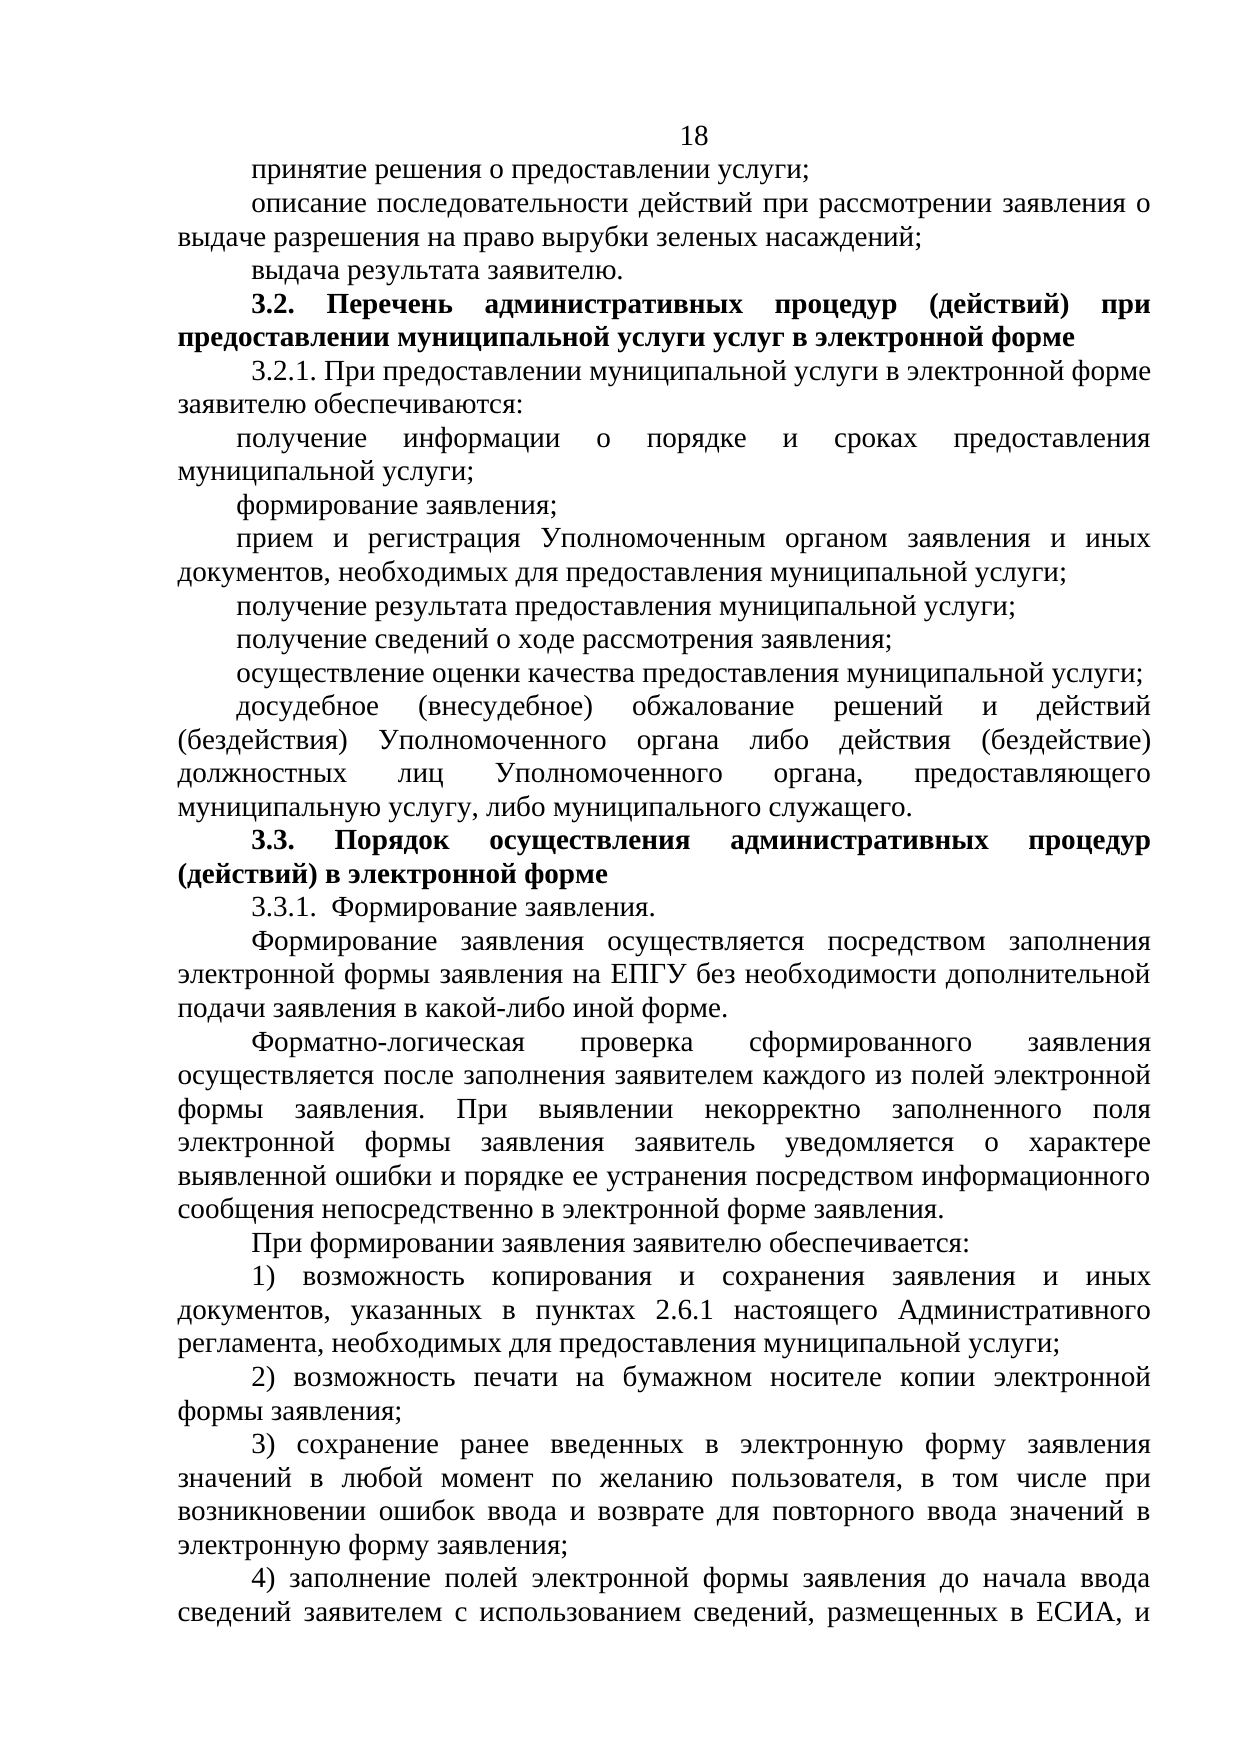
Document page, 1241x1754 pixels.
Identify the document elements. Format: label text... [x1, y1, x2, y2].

text прием и регистрация Уполномоченным органом заявления и иных документов, необходимых для предоставления муниципальной услуги; [177, 521, 1152, 588]
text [177, 1560, 1152, 1627]
text 3) сохранение ранее введенных в электронную форму заявления значений в любой момент по желанию пользователя, в том числе при возникновении ошибок ввода и возврате для повторного ввода значений в электронную форму заявления; [177, 1426, 1152, 1560]
text выдача результата заявителю. [177, 252, 1152, 286]
text досудебное (внесудебное) обжалование решений и действий (бездействия) Уполномоченного органа либо действия (бездействие) должностных лиц Уполномоченного органа, предоставляющего муниципальную услугу, либо муниципального служащего. [177, 688, 1152, 822]
text 3.2.1. При предоставлении муниципальной услуги в электронной форме заявителю обеспечиваются: [177, 353, 1152, 420]
text получение информации о порядке и сроках предоставления муниципальной услуги; [177, 420, 1152, 487]
text формирование заявления; [177, 487, 1152, 521]
text получение сведений о ходе рассмотрения заявления; [177, 621, 1152, 655]
text Формирование заявления осуществляется посредством заполнения электронной формы заявления на ЕПГУ без необходимости дополнительной подачи заявления в какой-либо иной форме. [177, 923, 1152, 1024]
text 3.2. Перечень административных процедур (действий) при предоставлении муниципальной услуги услуг в электронной форме [177, 286, 1152, 353]
text 1) возможность копирования и сохранения заявления и иных документов, указанных в пунктах 2.6.1 настоящего Административного регламента, необходимых для предоставления муниципальной услуги; [177, 1258, 1152, 1359]
text 3.3. Порядок осуществления административных процедур (действий) в электронной форме [177, 822, 1152, 889]
text При формировании заявления заявителю обеспечивается: [177, 1225, 1152, 1258]
text 2) возможность печати на бумажном носителе копии электронной формы заявления; [177, 1359, 1152, 1426]
text Форматно-логическая проверка сформированного заявления осуществляется после заполнения заявителем каждого из полей электронной формы заявления. При выявлении некорректно заполненного поля электронной формы заявления заявитель уведомляется о характере выявленной ошибки и порядке ее устранения посредством информационного сообщения непосредственно в электронной форме заявления. [177, 1024, 1152, 1225]
text 3.3.1. Формирование заявления. [177, 889, 1152, 923]
text принятие решения о предоставлении услуги; [177, 152, 1152, 185]
text осуществление оценки качества предоставления муниципальной услуги; [177, 655, 1152, 688]
text получение результата предоставления муниципальной услуги; [177, 588, 1152, 621]
text описание последовательности действий при рассмотрении заявления о выдаче разрешения на право вырубки зеленых насаждений; [177, 185, 1152, 252]
